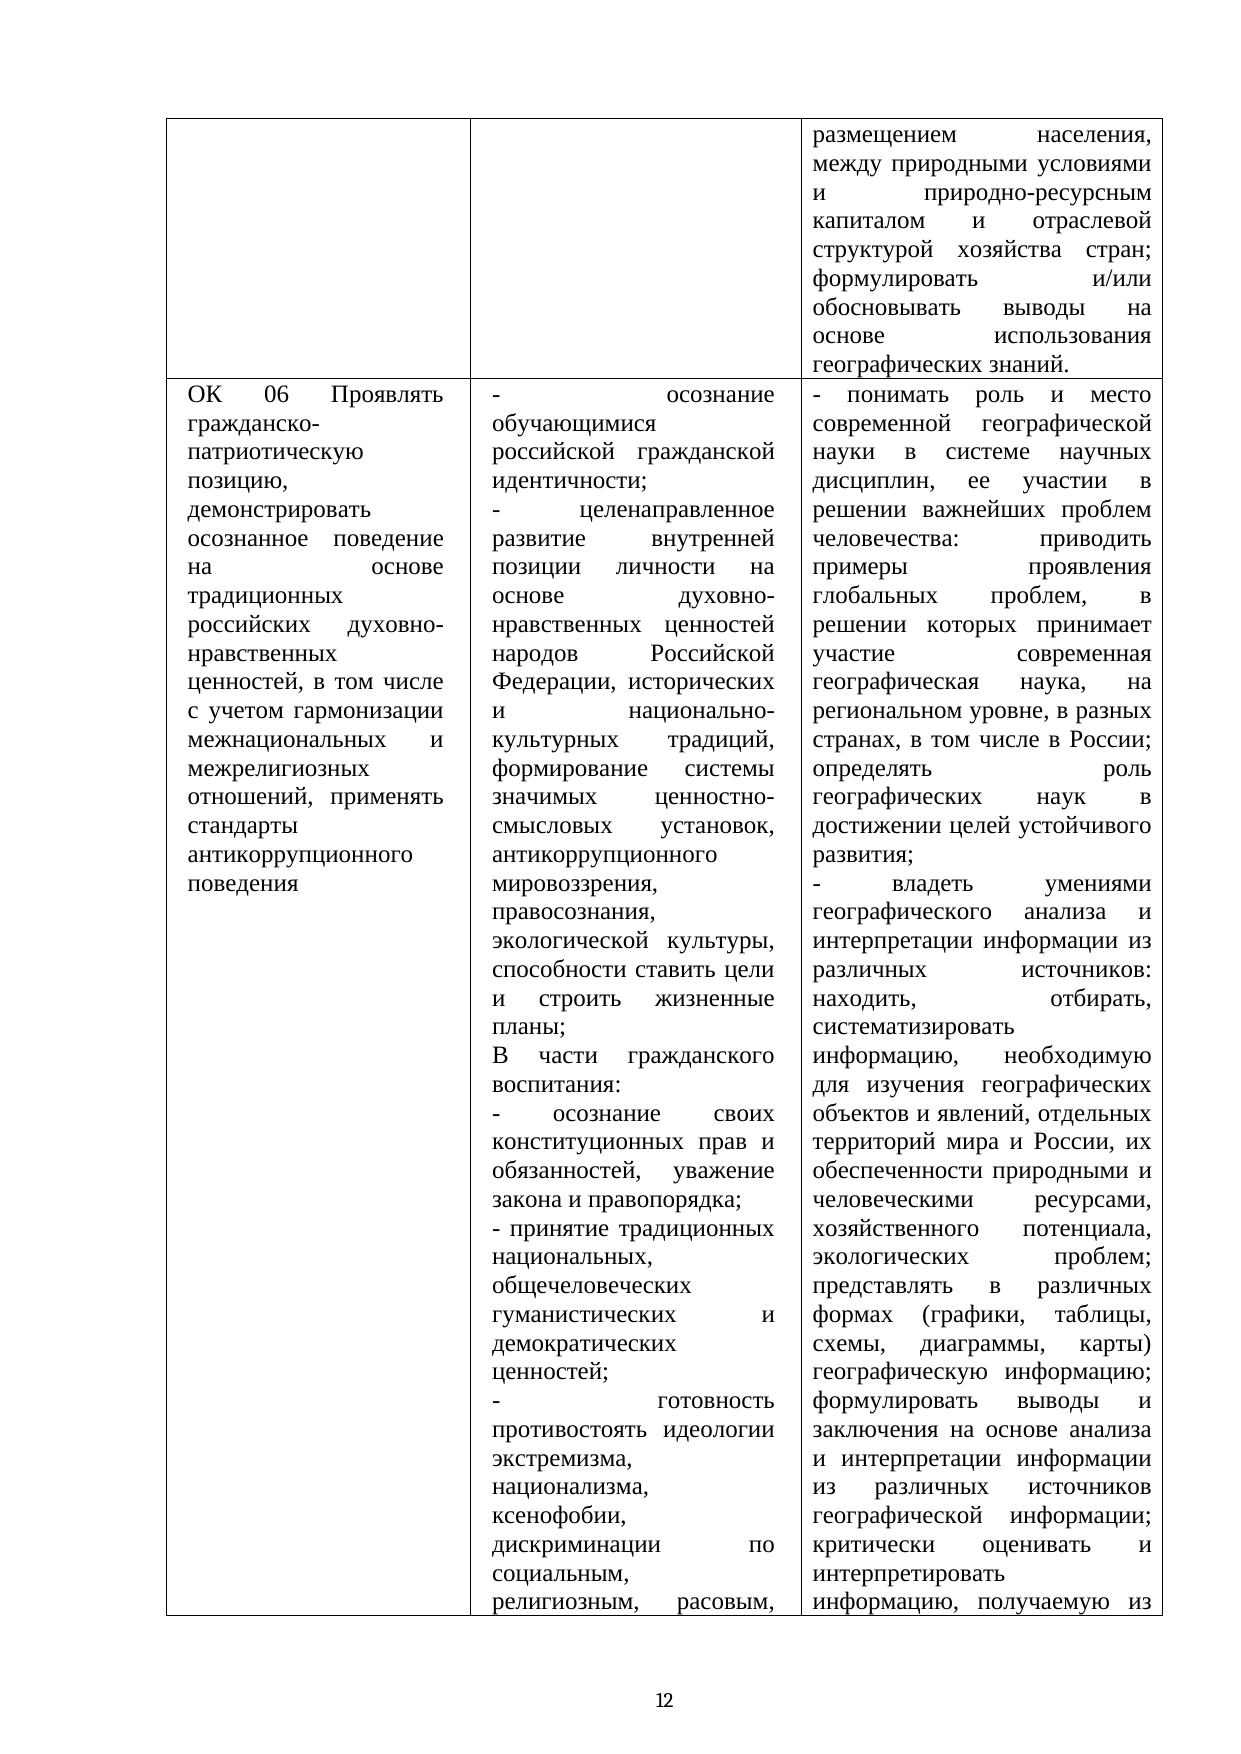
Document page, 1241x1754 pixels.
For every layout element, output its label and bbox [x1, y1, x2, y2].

table_cell [167, 119, 470, 378]
table_cell [471, 119, 801, 378]
table_cell [802, 119, 1162, 378]
table_cell [167, 379, 470, 1615]
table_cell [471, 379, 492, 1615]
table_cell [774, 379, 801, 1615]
table_cell [802, 379, 1162, 1615]
